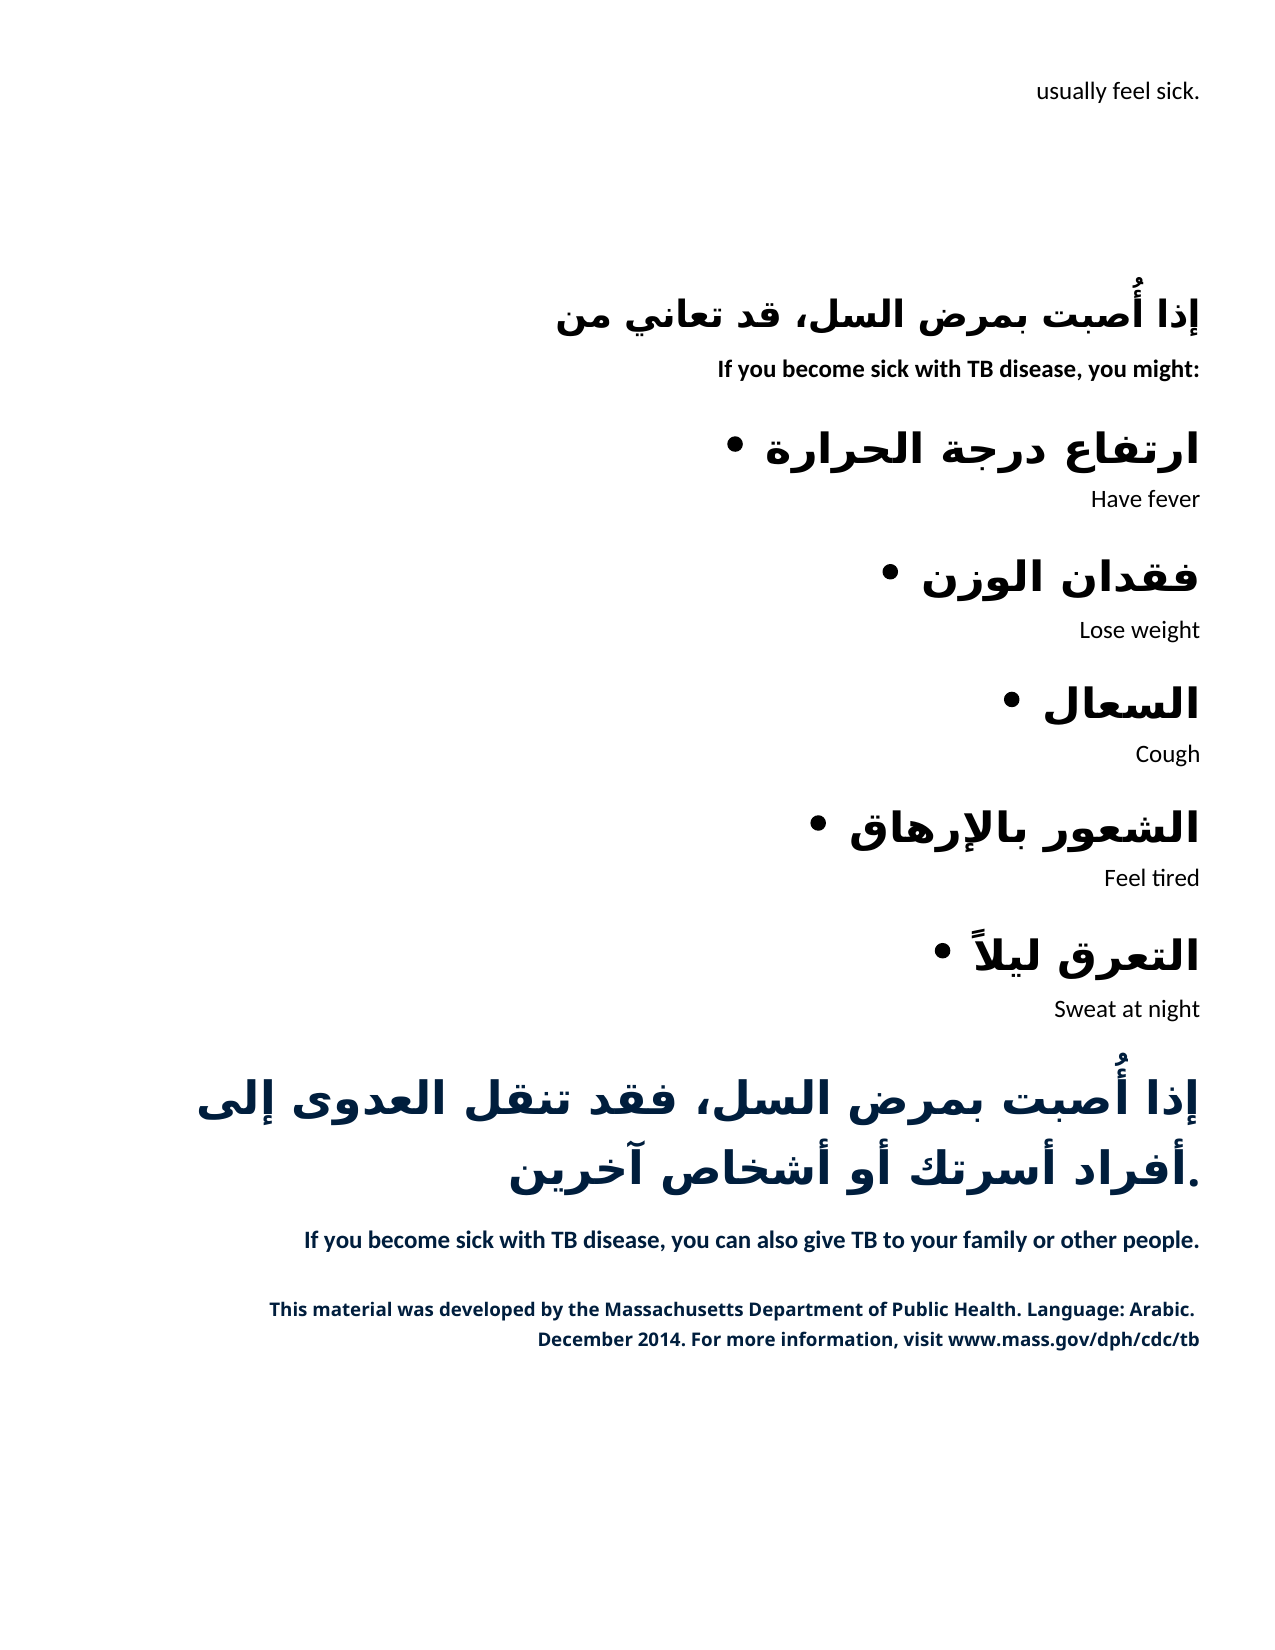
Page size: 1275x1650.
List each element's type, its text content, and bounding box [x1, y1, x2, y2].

list الشعور بالإرهاق [112, 803, 1200, 852]
text إذا أُصبت بمرض السل، قد تعاني من [75, 292, 1200, 336]
text Lose weight [75, 615, 1200, 645]
text Cough [75, 738, 1200, 769]
text If you become sick with TB disease, you might: [75, 353, 1200, 383]
list ارتفاع درجة الحرارة [112, 424, 1200, 473]
text إذا أُصبت بمرض السل، فقد تنقل العدوى إلى أفراد أسرتك أو أشخاص آخرين. [75, 1071, 1200, 1199]
text This material was developed by the Massachusetts Department of Public Health. Language: Arabic. December 2014. For more information, visit www.mass.gov/dph/cdc/tb [75, 1296, 1200, 1352]
text Have fever [75, 483, 1200, 513]
list السعال [112, 680, 1200, 728]
list التعرق ليلاً [112, 931, 1200, 980]
list فقدان الوزن [112, 552, 1200, 601]
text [75, 75, 1200, 106]
text Feel tired [75, 862, 1200, 892]
text Sweat at night [75, 994, 1200, 1024]
text If you become sick with TB disease, you can also give TB to your family or other people. [75, 1224, 1200, 1255]
